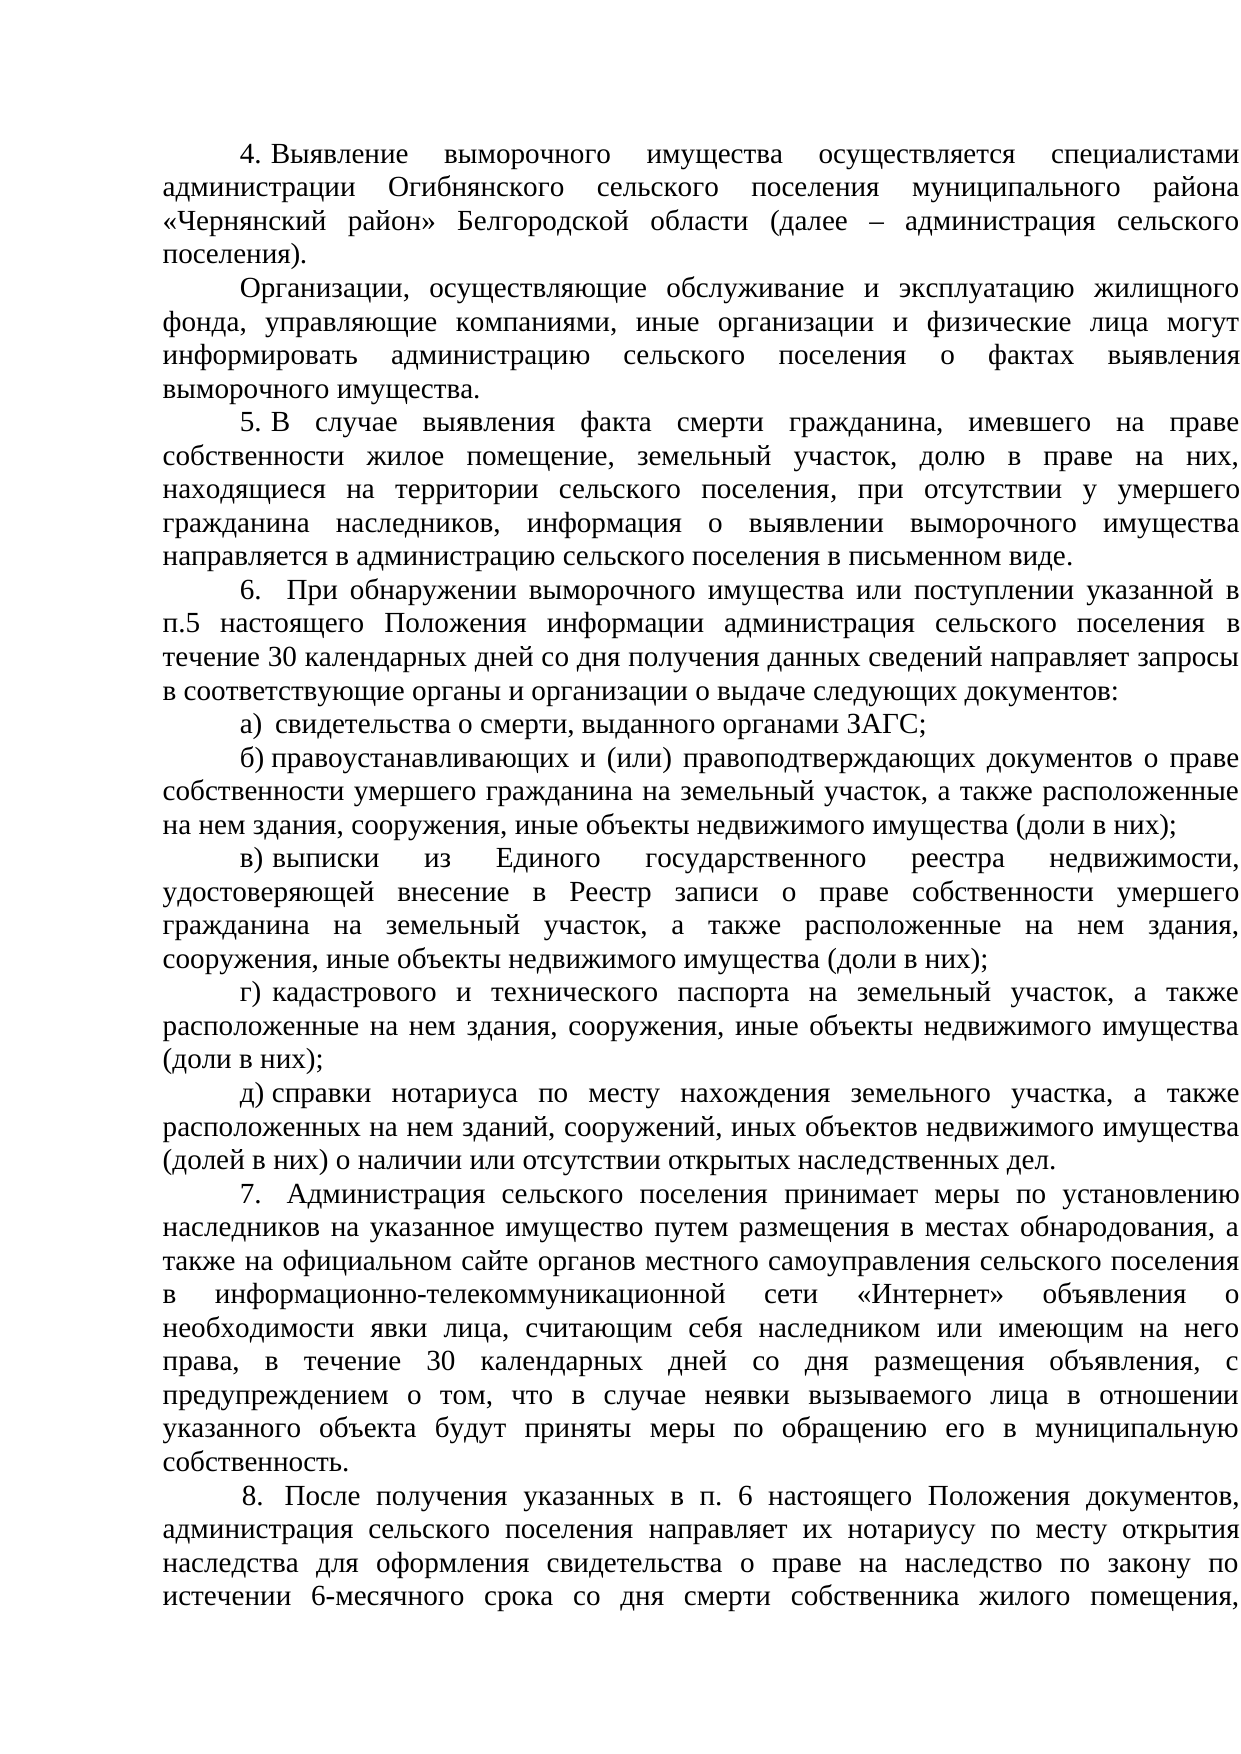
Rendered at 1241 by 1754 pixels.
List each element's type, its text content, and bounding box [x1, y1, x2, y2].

text б) правоустанавливающих и (или) правоподтверждающих документов о праве собственности умершего гражданина на земельный участок, а также расположенные на нем здания, сооружения, иные объекты недвижимого имущества (доли в них); [162, 740, 1240, 841]
text Организации, осуществляющие обслуживание и эксплуатацию жилищного фонда, управляющие компаниями, иные организации и физические лица могут информировать администрацию сельского поселения о фактах выявления выморочного имущества. [162, 271, 1240, 405]
list Выявление выморочного имущества осуществляется специалистами администрации Огибнянского сельского поселения муниципального района «Чернянский район» Белгородской области (далее – администрация сельского поселения). [162, 137, 1240, 271]
text д) справки нотариуса по месту нахождения земельного участка, а также расположенных на нем зданий, сооружений, иных объектов недвижимого имущества (долей в них) о наличии или отсутствии открытых наследственных дел. [162, 1076, 1240, 1176]
list При обнаружении выморочного имущества или поступлении указанной в п.5 настоящего Положения информации администрация сельского поселения в течение 30 календарных дней со дня получения данных сведений направляет запросы в соответствующие органы и организации о выдаче следующих документов: [162, 573, 1240, 707]
text а) свидетельства о смерти, выданного органами ЗАГС; [162, 707, 1240, 740]
text в) выписки из Единого государственного реестра недвижимости, удостоверяющей внесение в Реестр записи о праве собственности умершего гражданина на земельный участок, а также расположенные на нем здания, сооружения, иные объекты недвижимого имущества (доли в них); [162, 841, 1240, 975]
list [162, 1478, 1240, 1612]
text г) кадастрового и технического паспорта на земельный участок, а также расположенные на нем здания, сооружения, иные объекты недвижимого имущества (доли в них); [162, 975, 1240, 1076]
list Администрация сельского поселения принимает меры по установлению наследников на указанное имущество путем размещения в местах обнародования, а также на официальном сайте органов местного самоуправления сельского поселения в информационно-телекоммуникационной сети «Интернет» объявления о необходимости явки лица, считающим себя наследником или имеющим на него права, в течение 30 календарных дней со дня размещения объявления, с предупреждением о том, что в случае неявки вызываемого лица в отношении указанного объекта будут приняты меры по обращению его в муниципальную собственность. [162, 1176, 1240, 1478]
list В случае выявления факта смерти гражданина, имевшего на праве собственности жилое помещение, земельный участок, долю в праве на них, находящиеся на территории сельского поселения, при отсутствии у умершего гражданина наследников, информация о выявлении выморочного имущества направляется в администрацию сельского поселения в письменном виде. [162, 405, 1240, 573]
